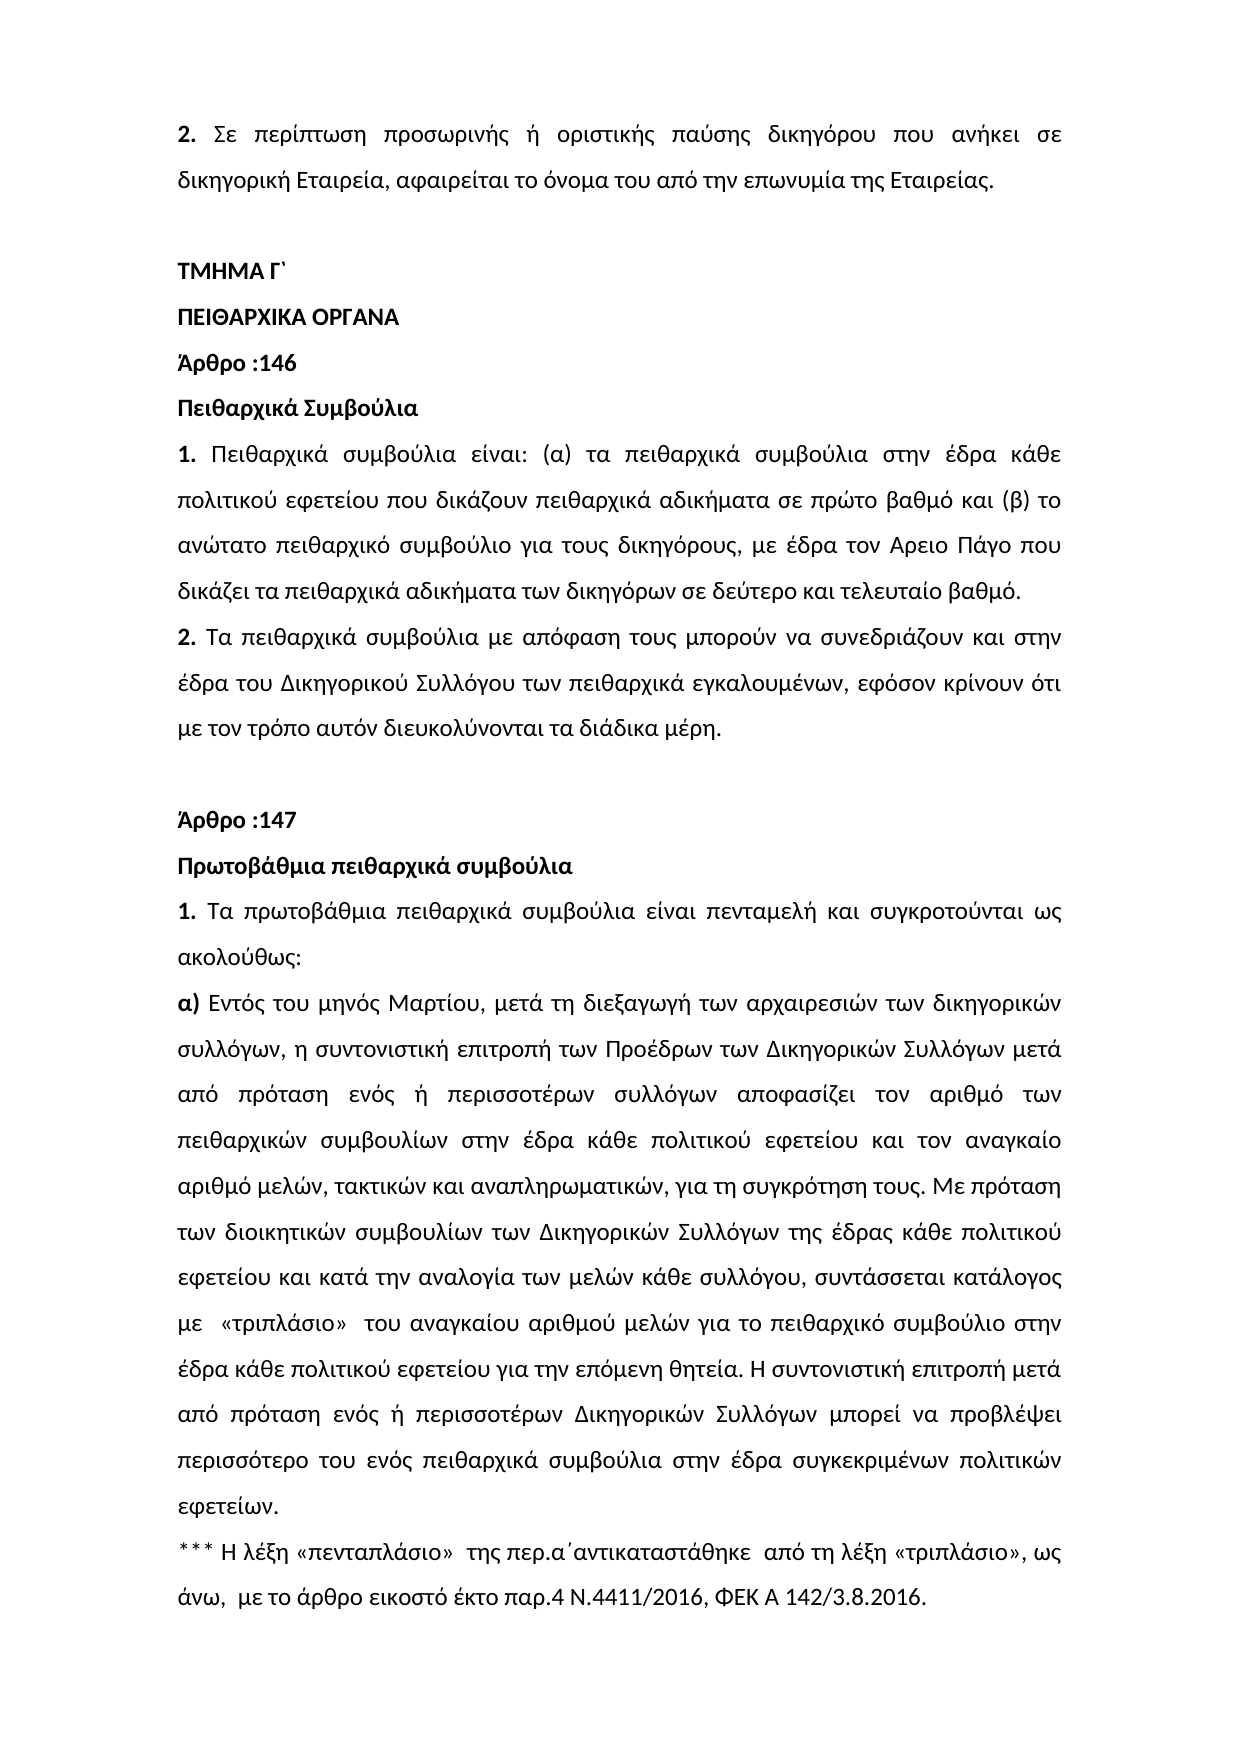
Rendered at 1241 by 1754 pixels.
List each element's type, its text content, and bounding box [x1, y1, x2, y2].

text *** Η λέξη «πενταπλάσιο» της περ.α΄αντικαταστάθηκε από τη λέξη «τριπλάσιο», ως άνω, με το άρθρο εικοστό έκτο παρ.4 Ν.4411/2016, ΦΕΚ Α 142/3.8.2016. [177, 1536, 1063, 1612]
text Άρθρο :146 Πειθαρχικά Συμβούλια [177, 347, 1063, 423]
text 2. Σε περίπτωση προσωρινής ή οριστικής παύσης δικηγόρου που ανήκει σε δικηγορική Εταιρεία, αφαιρείται το όνομα του από την επωνυμία της Εταιρείας. [177, 118, 1063, 194]
text 2. Τα πειθαρχικά συμβούλια με απόφαση τους μπορούν να συνεδριάζουν και στην έδρα του Δικηγορικού Συλλόγου των πειθαρχικά εγκαλουμένων, εφόσον κρίνουν ότι με τον τρόπο αυτόν διευκολύνονται τα διάδικα μέρη. [177, 621, 1063, 743]
text 1. Τα πρωτοβάθμια πειθαρχικά συμβούλια είναι πενταμελή και συγκροτούνται ως ακολούθως: [177, 896, 1063, 972]
text Άρθρο :147 Πρωτοβάθμια πειθαρχικά συμβούλια [177, 758, 1063, 880]
text ΤΜΗΜΑ Γ` [177, 255, 1063, 286]
text 1. Πειθαρχικά συμβούλια είναι: (α) τα πειθαρχικά συμβούλια στην έδρα κάθε πολιτικού εφετείου που δικάζουν πειθαρχικά αδικήματα σε πρώτο βαθμό και (β) το ανώτατο πειθαρχικό συμβούλιο για τους δικηγόρους, με έδρα τον Αρειο Πάγο που δικάζει τα πειθαρχικά αδικήματα των δικηγόρων σε δεύτερο και τελευταίο βαθμό. [177, 438, 1063, 606]
text α) Εντός του μηνός Μαρτίου, μετά τη διεξαγωγή των αρχαιρεσιών των δικηγορικών συλλόγων, η συντονιστική επιτροπή των Προέδρων των Δικηγορικών Συλλόγων μετά από πρόταση ενός ή περισσοτέρων συλλόγων αποφασίζει τον αριθμό των πειθαρχικών συμβουλίων στην έδρα κάθε πολιτικού εφετείου και τον αναγκαίο αριθμό μελών, τακτικών και αναπληρωματικών, για τη συγκρότηση τους. Με πρόταση των διοικητικών συμβουλίων των Δικηγορικών Συλλόγων της έδρας κάθε πολιτικού εφετείου και κατά την αναλογία των μελών κάθε συλλόγου, συντάσσεται κατάλογος με «τριπλάσιο» του αναγκαίου αριθμού μελών για το πειθαρχικό συμβούλιο στην έδρα κάθε πολιτικού εφετείου για την επόμενη θητεία. Η συντονιστική επιτροπή μετά από πρόταση ενός ή περισσοτέρων Δικηγορικών Συλλόγων μπορεί να προβλέψει περισσότερο του ενός πειθαρχικά συμβούλια στην έδρα συγκεκριμένων πολιτικών εφετείων. [177, 987, 1063, 1521]
text ΠΕΙΘΑΡΧΙΚΑ ΟΡΓΑΝΑ [177, 301, 1063, 332]
